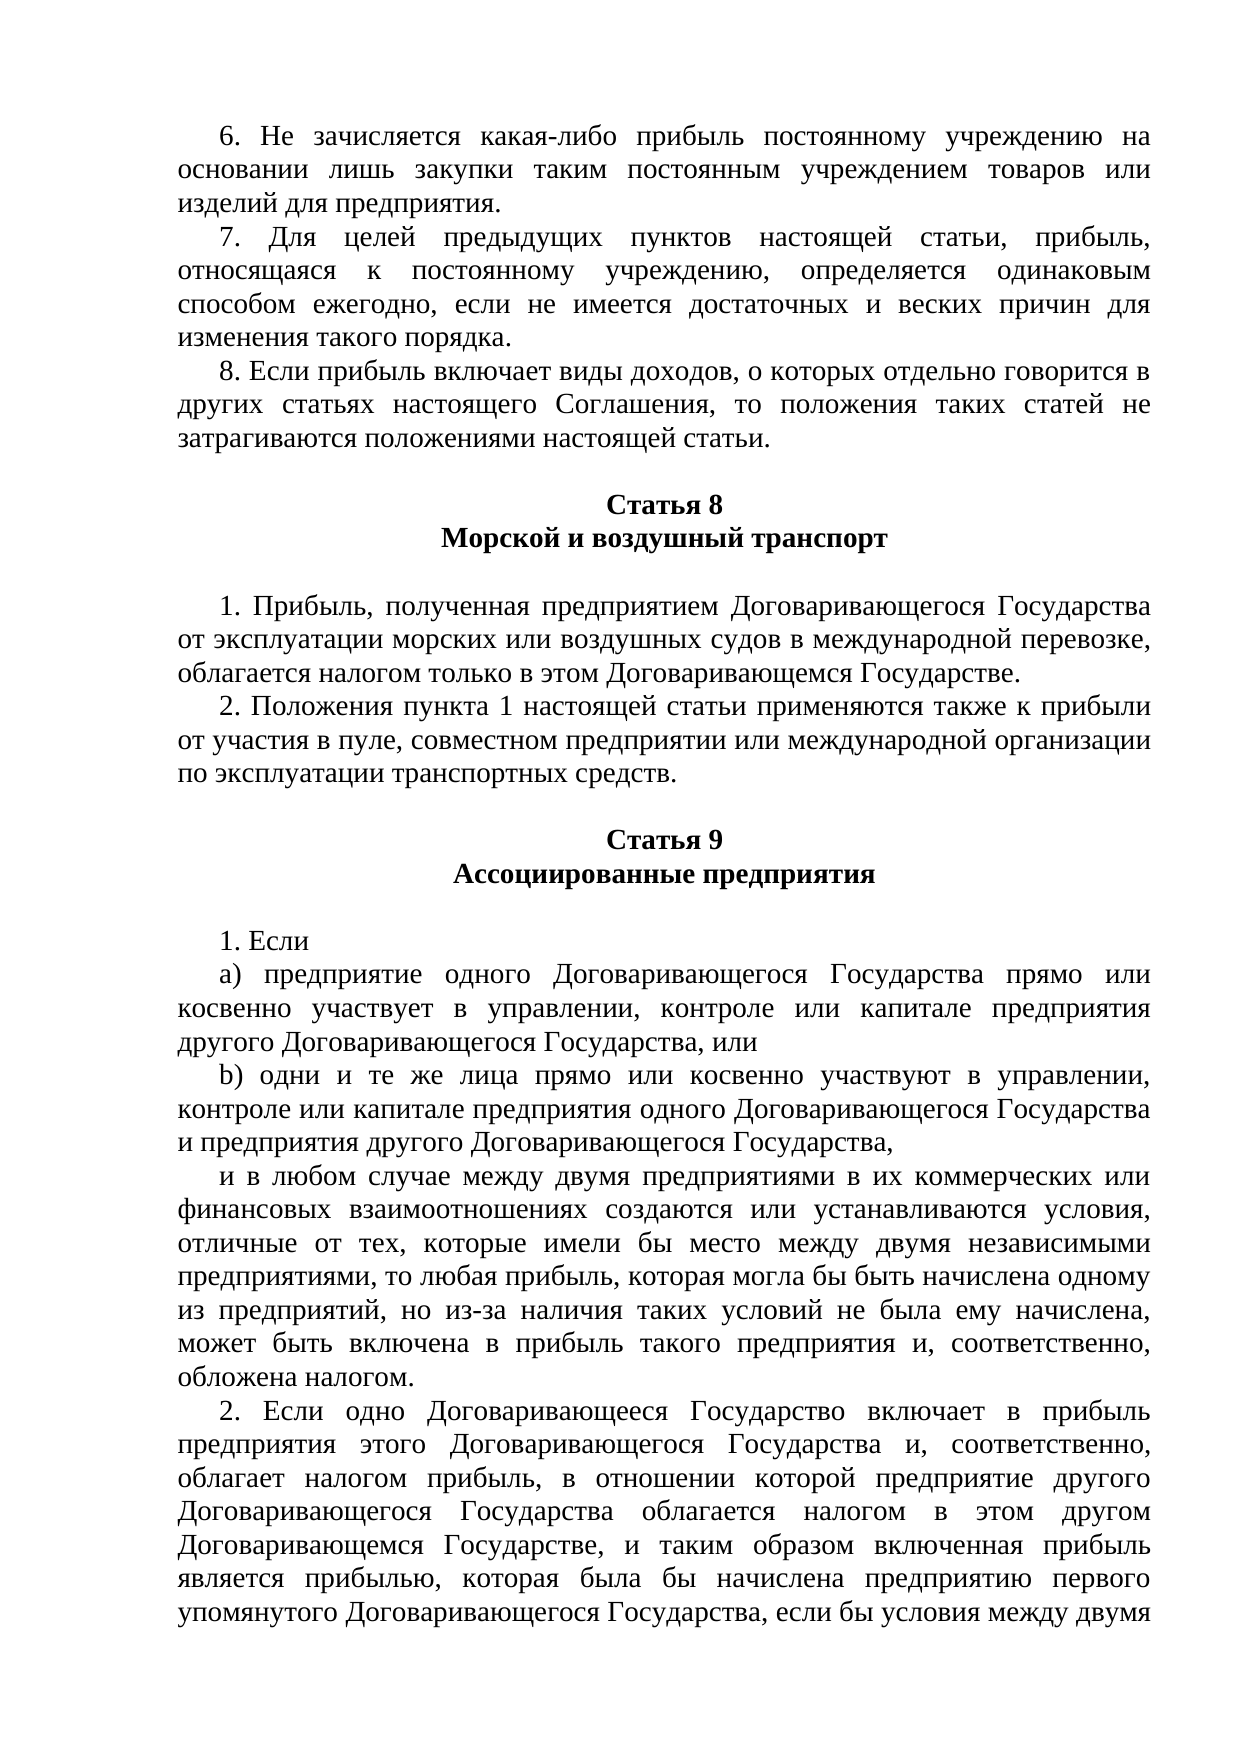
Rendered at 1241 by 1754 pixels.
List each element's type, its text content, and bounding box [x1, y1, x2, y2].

text и в любом случае между двумя предприятиями в их коммерческих или финансовых взаимоотношениях создаются или устанавливаются условия, отличные от тех, которые имели бы место между двумя независимыми предприятиями, то любая прибыль, которая могла бы быть начислена одному из предприятий, но из-за наличия таких условий не была ему начислена, может быть включена в прибыль такого предприятия и, соответственно, обложена налогом. [177, 1158, 1152, 1393]
text b) одни и те же лица прямо или косвенно участвуют в управлении, контроле или капитале предприятия одного Договаривающегося Государства и предприятия другого Договаривающегося Государства, [177, 1057, 1152, 1158]
text 2. Положения пункта 1 настоящей статьи применяются также к прибыли от участия в пуле, совместном предприятии или международной организации по эксплуатации транспортных средств. [177, 688, 1152, 789]
text 1. Прибыль, полученная предприятием Договаривающегося Государства от эксплуатации морских или воздушных судов в международной перевозке, облагается налогом только в этом Договаривающемся Государстве. [177, 588, 1152, 688]
text Статья 8 Морской и воздушный транспорт [177, 487, 1152, 554]
text 6. Не зачисляется какая-либо прибыль постоянному учреждению на основании лишь закупки таким постоянным учреждением товаров или изделий для предприятия. [177, 118, 1152, 219]
text 1. Если [177, 923, 1152, 957]
text 7. Для целей предыдущих пунктов настоящей статьи, прибыль, относящаяся к постоянному учреждению, определяется одинаковым способом ежегодно, если не имеется достаточных и веских причин для изменения такого порядка. [177, 219, 1152, 353]
text 8. Если прибыль включает виды доходов, о которых отдельно говорится в других статьях настоящего Соглашения, то положения таких статей не затрагиваются положениями настоящей статьи. [177, 353, 1152, 453]
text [177, 1393, 1152, 1627]
text а) предприятие одного Договаривающегося Государства прямо или косвенно участвует в управлении, контроле или капитале предприятия другого Договаривающегося Государства, или [177, 957, 1152, 1057]
text Статья 9 Ассоциированные предприятия [177, 822, 1152, 889]
